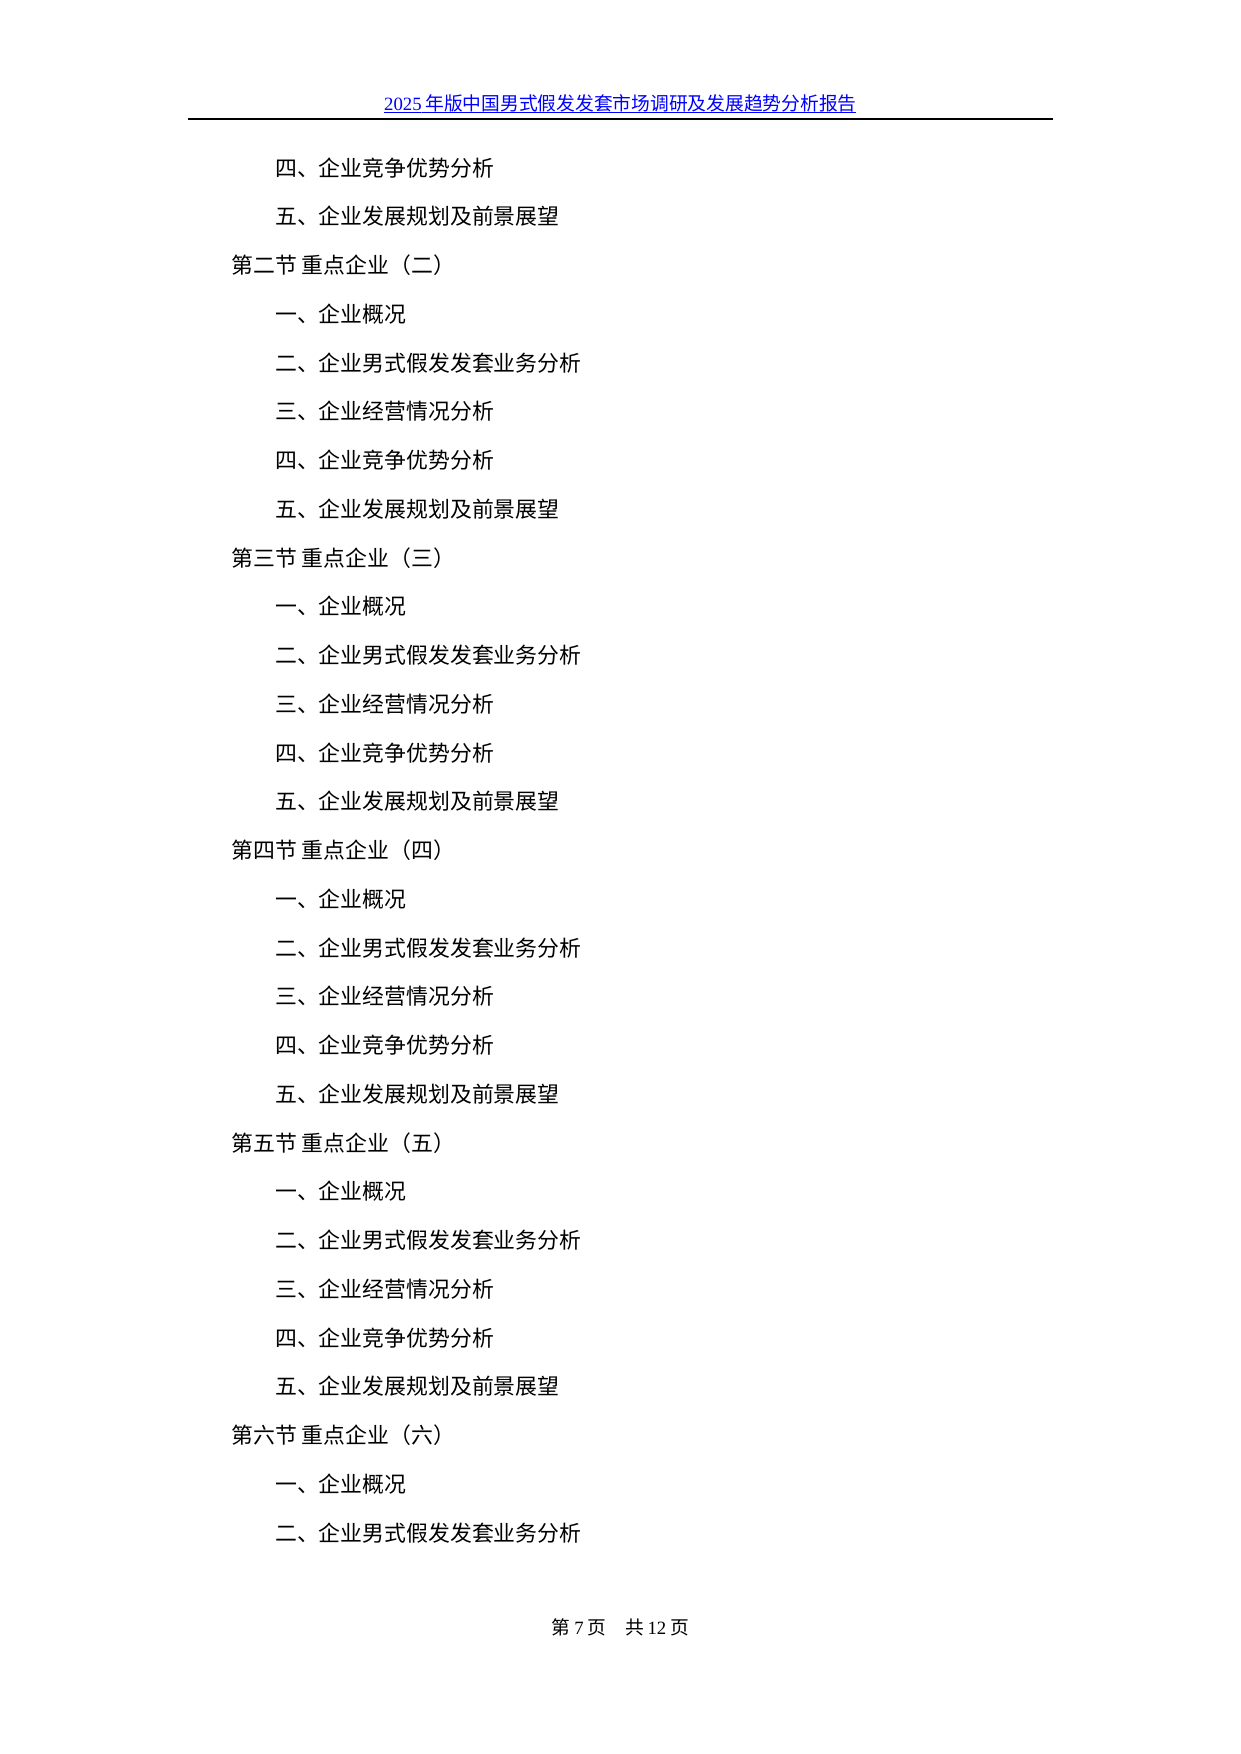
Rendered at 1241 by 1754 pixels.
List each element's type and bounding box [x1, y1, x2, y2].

text [187, 150, 1053, 1548]
